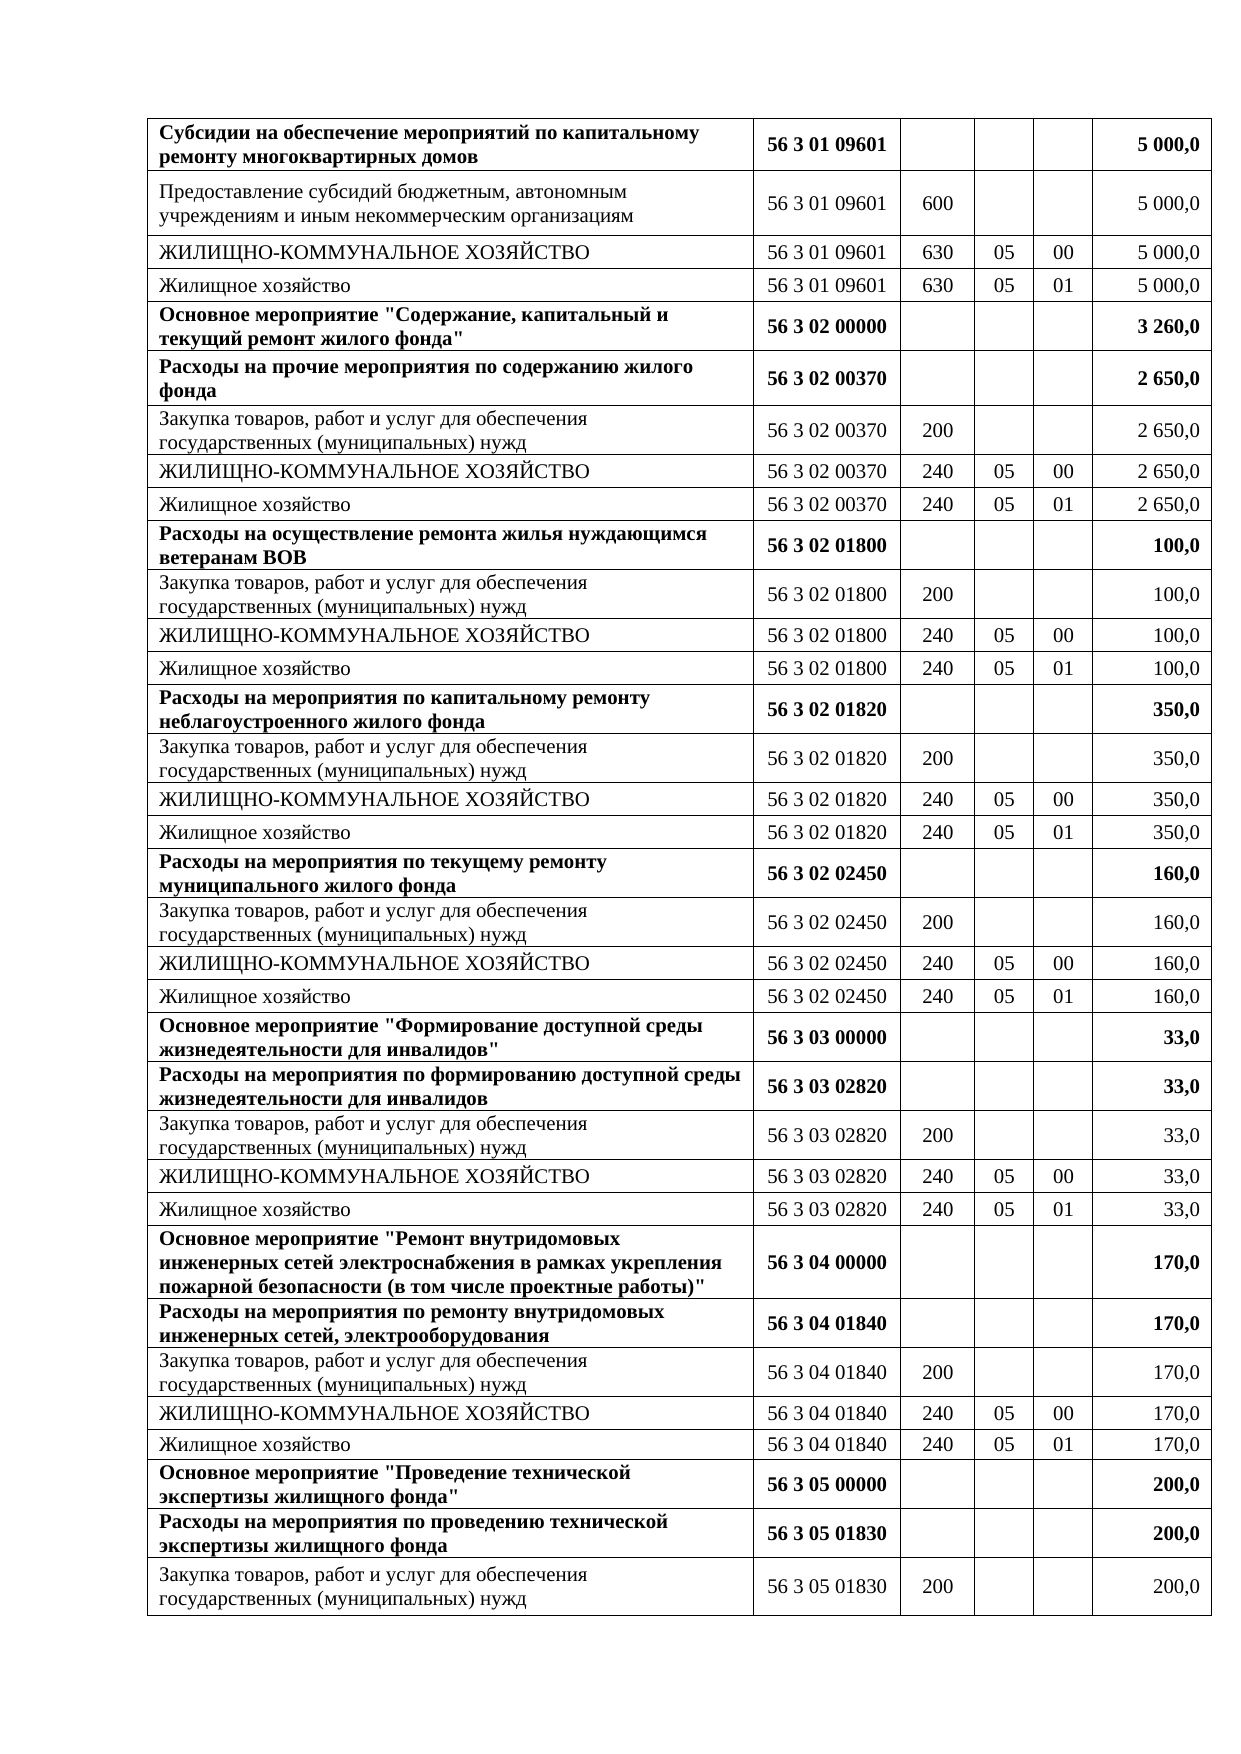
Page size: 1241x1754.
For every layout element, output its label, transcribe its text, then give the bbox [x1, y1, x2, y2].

table_cell [975, 1062, 1033, 1110]
table_cell 200,0 [1093, 1509, 1211, 1557]
table_cell 05 [975, 269, 1033, 301]
table_cell Основное мероприятие "Формирование доступной среды жизнедеятельности для инвалидов" [148, 1013, 753, 1061]
table_cell Расходы на прочие мероприятия по содержанию жилого фонда [148, 351, 753, 405]
table_cell [975, 1111, 1033, 1159]
table_cell 240 [901, 947, 974, 979]
table_cell 240 [901, 980, 974, 1012]
table_cell Жилищное хозяйство [148, 269, 753, 301]
table_cell 100,0 [1093, 570, 1211, 618]
table_cell 05 [975, 816, 1033, 848]
table_cell [1034, 521, 1092, 569]
table_cell 100,0 [1093, 619, 1211, 651]
table_cell [901, 1509, 974, 1557]
table_cell [901, 521, 974, 569]
table_cell 600 [901, 171, 974, 235]
table_cell 56 3 01 09601 [754, 119, 900, 170]
table_cell 56 3 02 01820 [754, 685, 900, 733]
table_cell Жилищное хозяйство [148, 980, 753, 1012]
table_cell 01 [1034, 980, 1092, 1012]
table_cell [1034, 1062, 1092, 1110]
table_cell [975, 898, 1033, 946]
table_cell [1034, 351, 1092, 405]
table_cell 56 3 04 01840 [754, 1348, 900, 1396]
table_cell 170,0 [1093, 1226, 1211, 1298]
table_cell 05 [975, 783, 1033, 815]
table_cell [975, 1460, 1033, 1508]
table_cell [901, 1299, 974, 1347]
table_cell [1034, 1299, 1092, 1347]
table_cell [975, 570, 1033, 618]
table_cell [975, 734, 1033, 782]
table_cell ЖИЛИЩНО-КОММУНАЛЬНОЕ ХОЗЯЙСТВО [148, 1397, 753, 1429]
table_cell Закупка товаров, работ и услуг для обеспечения государственных (муниципальных) нужд [148, 1348, 753, 1396]
table_cell 33,0 [1093, 1013, 1211, 1061]
table_cell 33,0 [1093, 1111, 1211, 1159]
table_cell 56 3 03 02820 [754, 1160, 900, 1192]
table_cell 200 [901, 898, 974, 946]
table_cell 200 [901, 734, 974, 782]
table_cell ЖИЛИЩНО-КОММУНАЛЬНОЕ ХОЗЯЙСТВО [148, 783, 753, 815]
table_cell [901, 849, 974, 897]
table_cell 05 [975, 488, 1033, 520]
table_cell 240 [901, 816, 974, 848]
table_cell 05 [975, 619, 1033, 651]
table_cell 200 [901, 1558, 974, 1615]
table_cell 2 650,0 [1093, 455, 1211, 487]
table_cell 170,0 [1093, 1430, 1211, 1458]
table_cell ЖИЛИЩНО-КОММУНАЛЬНОЕ ХОЗЯЙСТВО [148, 947, 753, 979]
table_cell [1034, 171, 1092, 235]
table_cell 160,0 [1093, 898, 1211, 946]
table_cell 56 3 02 01800 [754, 521, 900, 569]
table_cell 01 [1034, 488, 1092, 520]
table_cell Субсидии на обеспечение мероприятий по капитальному ремонту многоквартирных домов [148, 119, 753, 170]
table_cell 2 650,0 [1093, 406, 1211, 454]
table_cell 01 [1034, 652, 1092, 684]
table_cell 56 3 02 01800 [754, 619, 900, 651]
table_cell Предоставление субсидий бюджетным, автономным учреждениям и иным некоммерческим организациям [148, 171, 753, 235]
table_cell 5 000,0 [1093, 119, 1211, 170]
table_cell 240 [901, 783, 974, 815]
table_cell 01 [1034, 269, 1092, 301]
table_cell 240 [901, 1160, 974, 1192]
table_cell 350,0 [1093, 783, 1211, 815]
table_cell ЖИЛИЩНО-КОММУНАЛЬНОЕ ХОЗЯЙСТВО [148, 236, 753, 268]
table_cell ЖИЛИЩНО-КОММУНАЛЬНОЕ ХОЗЯЙСТВО [148, 1160, 753, 1192]
table_cell 100,0 [1093, 652, 1211, 684]
table_cell 5 000,0 [1093, 269, 1211, 301]
table_cell [1034, 685, 1092, 733]
table_cell 200 [901, 570, 974, 618]
table_cell 56 3 04 01840 [754, 1430, 900, 1458]
table_cell [975, 351, 1033, 405]
table_cell [1034, 734, 1092, 782]
table_cell [975, 1299, 1033, 1347]
table_cell 00 [1034, 1160, 1092, 1192]
table_cell [901, 1013, 974, 1061]
table_cell [901, 119, 974, 170]
table_cell 33,0 [1093, 1160, 1211, 1192]
table_cell 200,0 [1093, 1460, 1211, 1508]
table_cell 240 [901, 455, 974, 487]
table_cell Жилищное хозяйство [148, 652, 753, 684]
table_cell [1034, 406, 1092, 454]
table_cell 00 [1034, 783, 1092, 815]
table_cell 56 3 03 02820 [754, 1193, 900, 1225]
table_cell ЖИЛИЩНО-КОММУНАЛЬНОЕ ХОЗЯЙСТВО [148, 619, 753, 651]
table_cell 630 [901, 236, 974, 268]
table_cell 56 3 02 02450 [754, 947, 900, 979]
table_cell 05 [975, 652, 1033, 684]
table_cell 33,0 [1093, 1062, 1211, 1110]
table_cell 56 3 04 01840 [754, 1299, 900, 1347]
table_cell 56 3 02 00000 [754, 302, 900, 350]
table_cell 240 [901, 1430, 974, 1458]
table_cell [901, 1226, 974, 1298]
table_cell [975, 1013, 1033, 1061]
table_cell 56 3 05 01830 [754, 1509, 900, 1557]
table_cell 00 [1034, 236, 1092, 268]
table_cell 05 [975, 1193, 1033, 1225]
table_cell Закупка товаров, работ и услуг для обеспечения государственных (муниципальных) нужд [148, 1111, 753, 1159]
table_cell [1034, 302, 1092, 350]
table_cell 56 3 02 01820 [754, 734, 900, 782]
table_cell 56 3 05 01830 [754, 1558, 900, 1615]
table_cell 05 [975, 1160, 1033, 1192]
table_cell 05 [975, 455, 1033, 487]
table_cell 160,0 [1093, 947, 1211, 979]
table_cell [901, 685, 974, 733]
table_cell [901, 351, 974, 405]
table_cell 56 3 02 01820 [754, 783, 900, 815]
table_cell Расходы на мероприятия по текущему ремонту муниципального жилого фонда [148, 849, 753, 897]
table_cell 05 [975, 1430, 1033, 1458]
table_cell 5 000,0 [1093, 171, 1211, 235]
table_cell 56 3 02 02450 [754, 849, 900, 897]
table_cell 56 3 02 02450 [754, 898, 900, 946]
table_cell [975, 171, 1033, 235]
table_cell 170,0 [1093, 1397, 1211, 1429]
table_cell 01 [1034, 1193, 1092, 1225]
table_cell 56 3 03 00000 [754, 1013, 900, 1061]
table_cell [1034, 1460, 1092, 1508]
table_cell 05 [975, 980, 1033, 1012]
table_cell 33,0 [1093, 1193, 1211, 1225]
table_cell 100,0 [1093, 521, 1211, 569]
table_cell Расходы на осуществление ремонта жилья нуждающимся ветеранам ВОВ [148, 521, 753, 569]
table_cell 240 [901, 1397, 974, 1429]
table_cell Расходы на мероприятия по ремонту внутридомовых инженерных сетей, электрооборудования [148, 1299, 753, 1347]
table_cell 350,0 [1093, 685, 1211, 733]
table_cell Основное мероприятие "Содержание, капитальный и текущий ремонт жилого фонда" [148, 302, 753, 350]
table_cell 56 3 03 02820 [754, 1062, 900, 1110]
table_cell 170,0 [1093, 1348, 1211, 1396]
table_cell 200 [901, 1348, 974, 1396]
table_cell 56 3 02 01820 [754, 816, 900, 848]
table_cell 56 3 05 00000 [754, 1460, 900, 1508]
table_cell Жилищное хозяйство [148, 488, 753, 520]
table_cell 5 000,0 [1093, 236, 1211, 268]
table_cell 2 650,0 [1093, 488, 1211, 520]
table_cell Жилищное хозяйство [148, 1430, 753, 1458]
table_cell Закупка товаров, работ и услуг для обеспечения государственных (муниципальных) нужд [148, 570, 753, 618]
table_cell Расходы на мероприятия по проведению технической экспертизы жилищного фонда [148, 1509, 753, 1557]
table_cell [1034, 1509, 1092, 1557]
table_cell [1034, 119, 1092, 170]
table_cell 200,0 [1093, 1558, 1211, 1615]
table_cell Жилищное хозяйство [148, 1193, 753, 1225]
table_cell 240 [901, 652, 974, 684]
table_cell Основное мероприятие "Ремонт внутридомовых инженерных сетей электроснабжения в рамках укрепления пожарной безопасности (в том числе проектные работы)" [148, 1226, 753, 1298]
table_cell [975, 302, 1033, 350]
table_cell Закупка товаров, работ и услуг для обеспечения государственных (муниципальных) нужд [148, 898, 753, 946]
table_cell 56 3 02 01800 [754, 570, 900, 618]
table_cell 00 [1034, 947, 1092, 979]
table_cell 56 3 04 00000 [754, 1226, 900, 1298]
table_cell [1034, 898, 1092, 946]
table_cell Закупка товаров, работ и услуг для обеспечения государственных (муниципальных) нужд [148, 1558, 753, 1615]
table_cell 3 260,0 [1093, 302, 1211, 350]
table_cell [975, 521, 1033, 569]
table_cell 05 [975, 236, 1033, 268]
table_cell Расходы на мероприятия по формированию доступной среды жизнедеятельности для инвалидов [148, 1062, 753, 1110]
table_cell [1034, 1226, 1092, 1298]
table_cell 160,0 [1093, 849, 1211, 897]
table_cell [1034, 849, 1092, 897]
table_cell Закупка товаров, работ и услуг для обеспечения государственных (муниципальных) нужд [148, 734, 753, 782]
table_cell 56 3 02 00370 [754, 488, 900, 520]
table_cell [975, 119, 1033, 170]
table_cell 240 [901, 619, 974, 651]
table_cell [1034, 1013, 1092, 1061]
table_cell 56 3 02 00370 [754, 455, 900, 487]
table_cell 01 [1034, 816, 1092, 848]
table_cell 56 3 01 09601 [754, 171, 900, 235]
table_cell 240 [901, 1193, 974, 1225]
table_cell 00 [1034, 455, 1092, 487]
table_cell 56 3 02 01800 [754, 652, 900, 684]
table_cell Закупка товаров, работ и услуг для обеспечения государственных (муниципальных) нужд [148, 406, 753, 454]
table_cell 56 3 04 01840 [754, 1397, 900, 1429]
table_cell [1034, 570, 1092, 618]
table_cell 05 [975, 1397, 1033, 1429]
table_cell Расходы на мероприятия по капитальному ремонту неблагоустроенного жилого фонда [148, 685, 753, 733]
table_cell [1034, 1558, 1092, 1615]
table_cell [1034, 1111, 1092, 1159]
table_cell [975, 1558, 1033, 1615]
table_cell Жилищное хозяйство [148, 816, 753, 848]
table_cell 240 [901, 488, 974, 520]
table_cell 350,0 [1093, 816, 1211, 848]
table_cell 56 3 02 00370 [754, 406, 900, 454]
table_cell [975, 685, 1033, 733]
table_cell [975, 1226, 1033, 1298]
table_cell [901, 302, 974, 350]
table_cell 01 [1034, 1430, 1092, 1458]
table_cell [901, 1062, 974, 1110]
table_cell 170,0 [1093, 1299, 1211, 1347]
table_cell [975, 1348, 1033, 1396]
table_cell 00 [1034, 619, 1092, 651]
table_cell [975, 406, 1033, 454]
table_cell 56 3 01 09601 [754, 236, 900, 268]
table_cell 56 3 03 02820 [754, 1111, 900, 1159]
table_cell [975, 1509, 1033, 1557]
table_cell [901, 1460, 974, 1508]
table_cell [975, 849, 1033, 897]
table_cell 56 3 02 02450 [754, 980, 900, 1012]
table_cell 200 [901, 406, 974, 454]
table_cell 2 650,0 [1093, 351, 1211, 405]
table_cell 200 [901, 1111, 974, 1159]
table_cell Основное мероприятие "Проведение технической экспертизы жилищного фонда" [148, 1460, 753, 1508]
table_cell 05 [975, 947, 1033, 979]
table_cell 56 3 02 00370 [754, 351, 900, 405]
table_cell 630 [901, 269, 974, 301]
table_cell 56 3 01 09601 [754, 269, 900, 301]
table_cell ЖИЛИЩНО-КОММУНАЛЬНОЕ ХОЗЯЙСТВО [148, 455, 753, 487]
table_cell [1034, 1348, 1092, 1396]
table_cell 350,0 [1093, 734, 1211, 782]
table_cell 160,0 [1093, 980, 1211, 1012]
table_cell 00 [1034, 1397, 1092, 1429]
